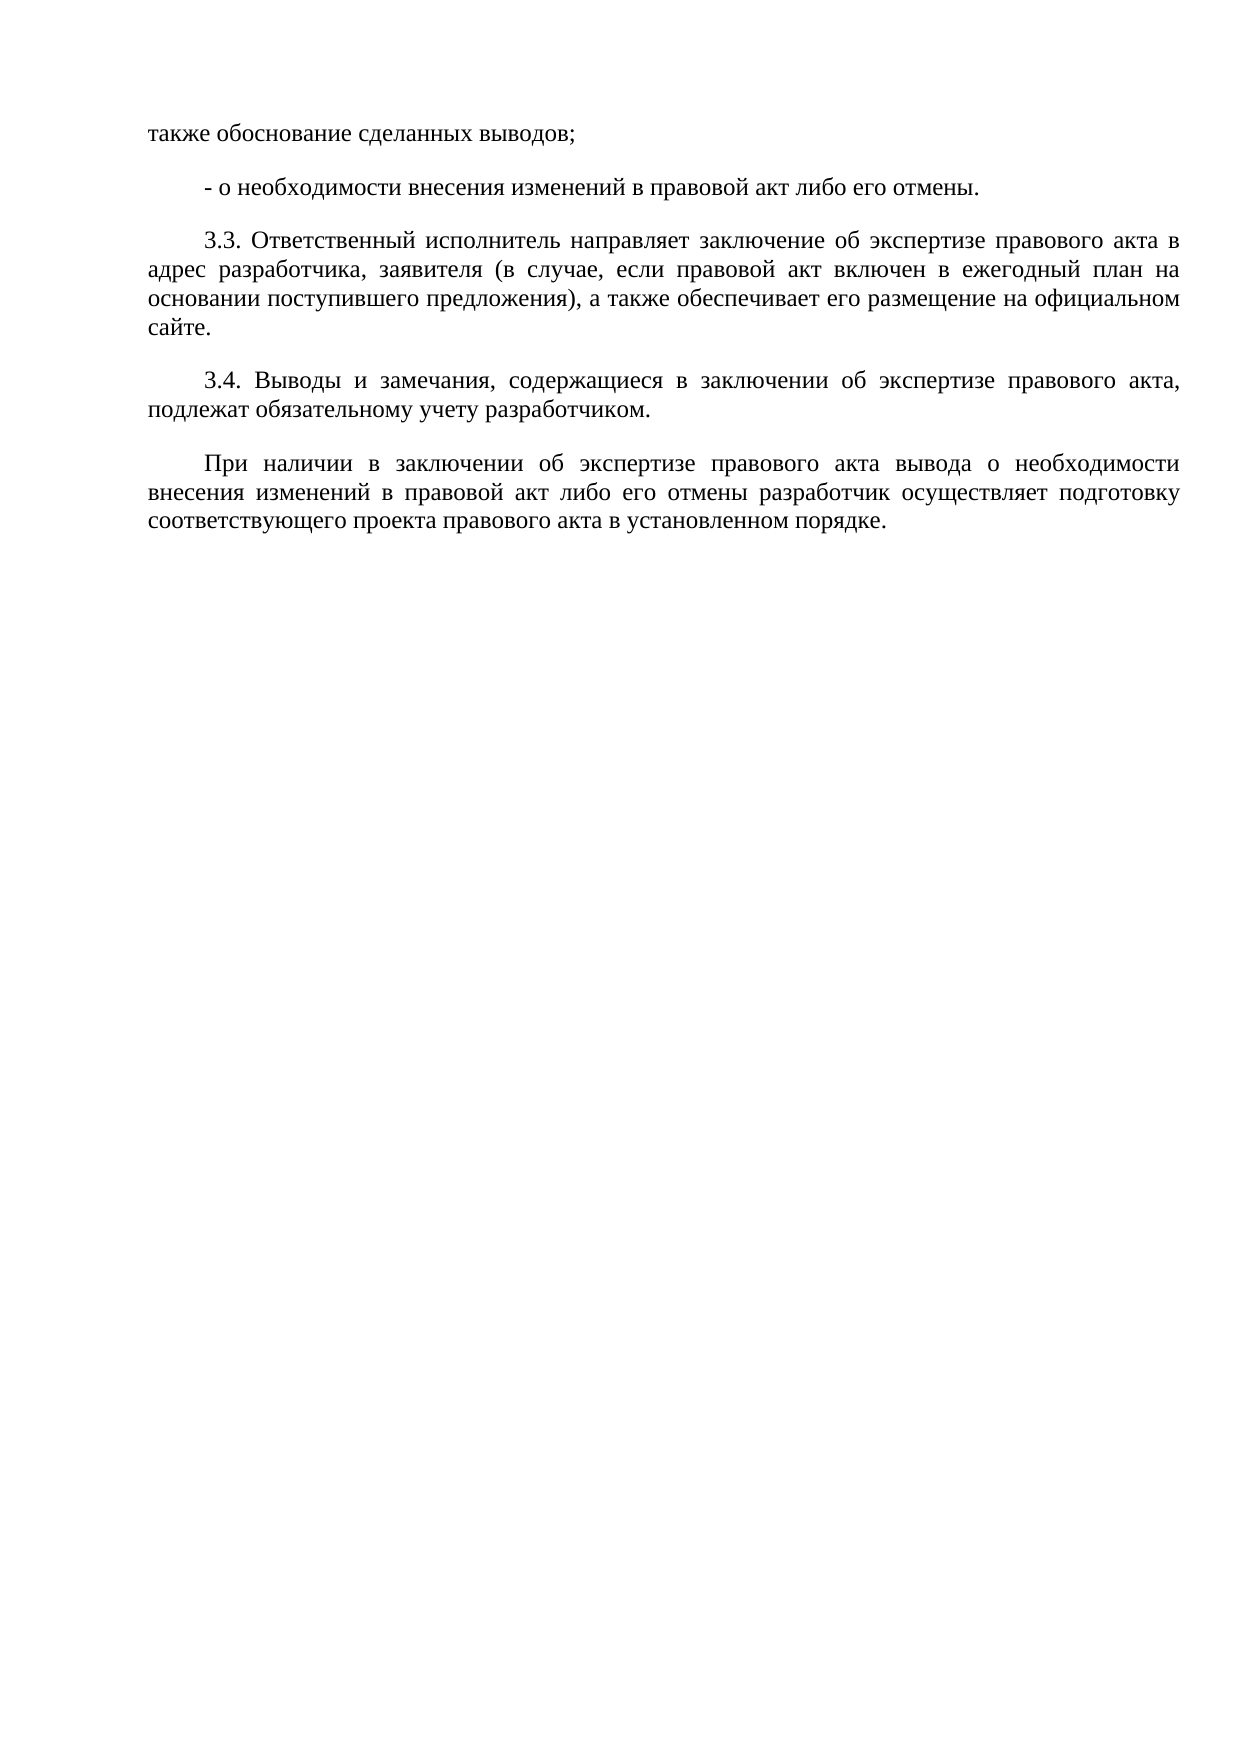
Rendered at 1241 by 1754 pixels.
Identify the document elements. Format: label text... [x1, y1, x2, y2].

text 3.3. Ответственный исполнитель направляет заключение об экспертизе правового акта в адрес разработчика, заявителя (в случае, если правовой акт включен в ежегодный план на основании поступившего предложения), а также обеспечивает его размещение на официальном сайте. [148, 226, 1181, 341]
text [148, 118, 1181, 147]
text При наличии в заключении об экспертизе правового акта вывода о необходимости внесения изменений в правовой акт либо его отмены разработчик осуществляет подготовку соответствующего проекта правового акта в установленном порядке. [148, 448, 1181, 534]
text - о необходимости внесения изменений в правовой акт либо его отмены. [148, 172, 1181, 201]
text 3.4. Выводы и замечания, содержащиеся в заключении об экспертизе правового акта, подлежат обязательному учету разработчиком. [148, 366, 1181, 423]
